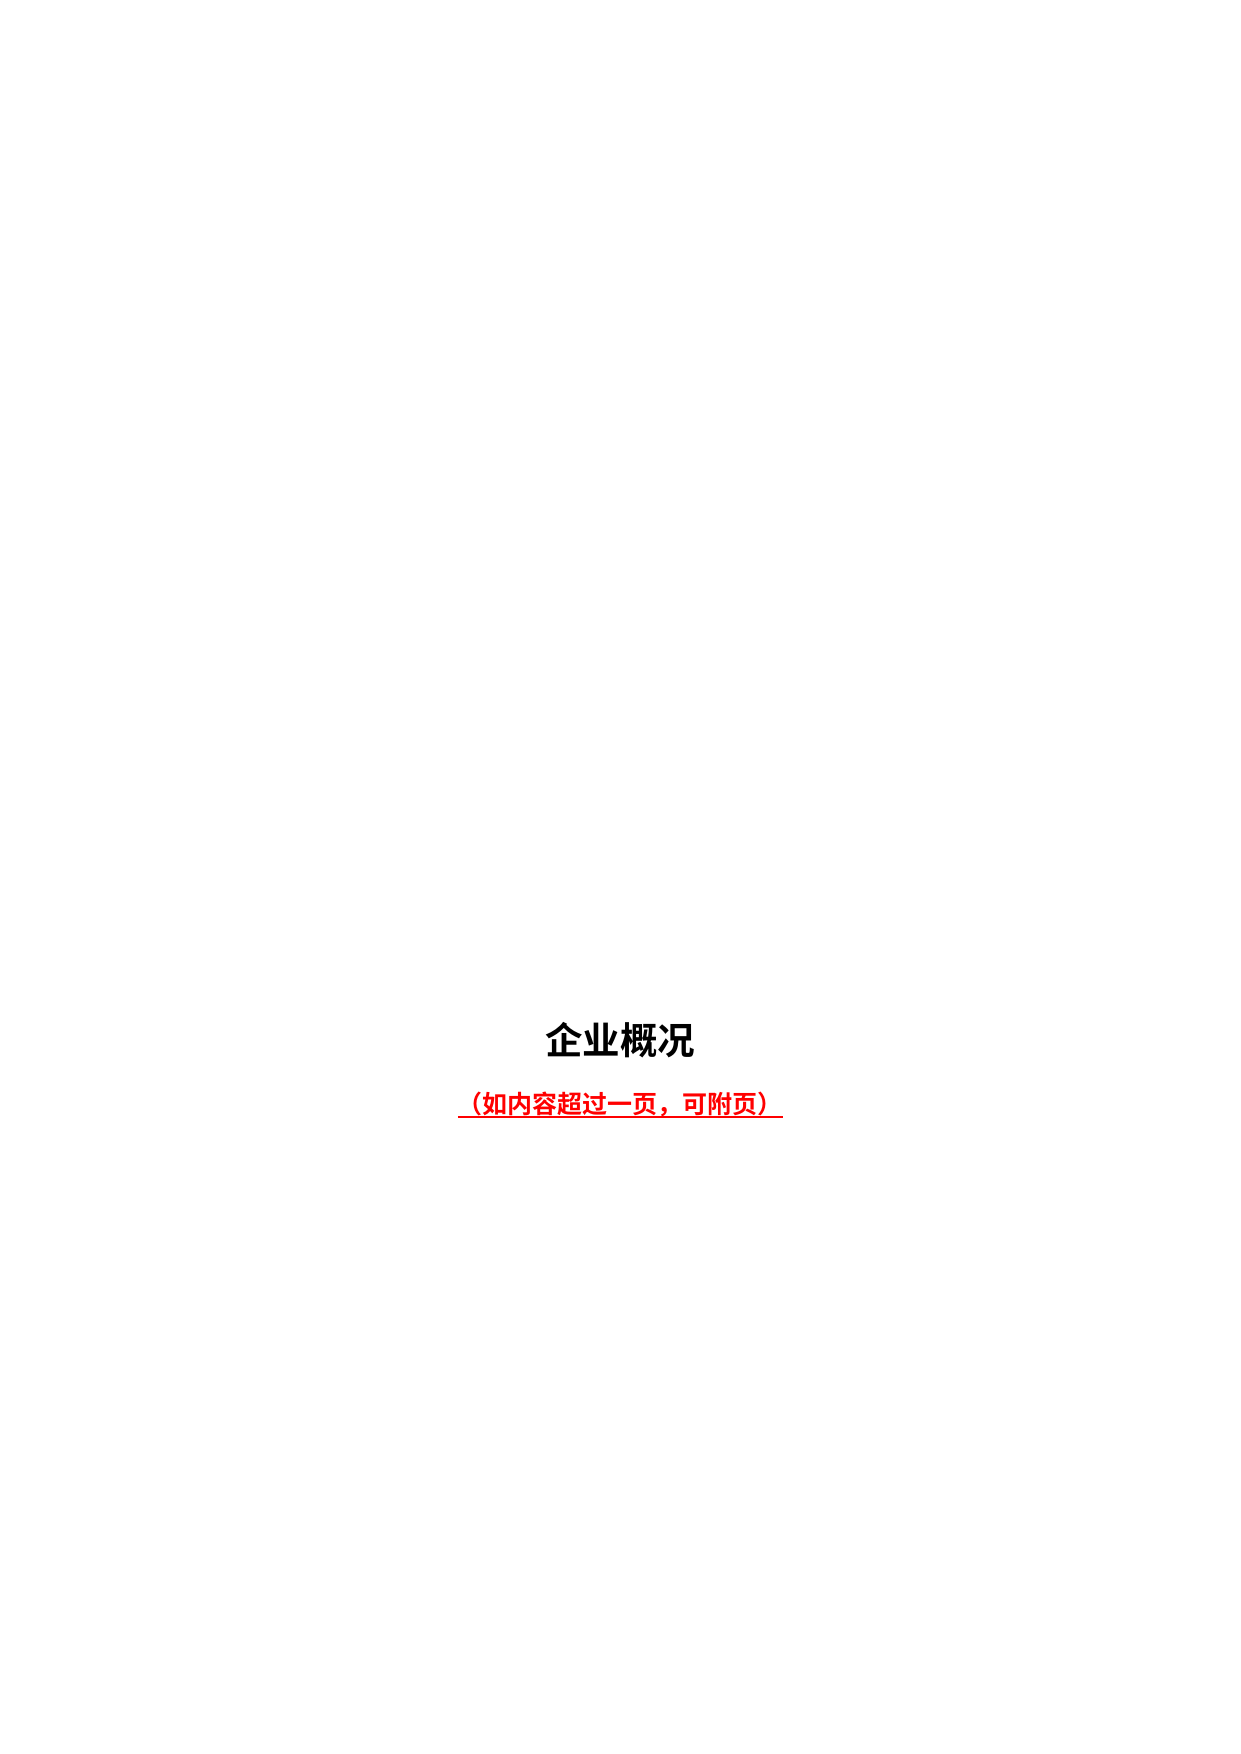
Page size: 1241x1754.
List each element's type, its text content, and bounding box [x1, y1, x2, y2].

text （如内容超过一页，可附页） [148, 1071, 1092, 1136]
text 企业概况 [148, 1006, 1092, 1071]
